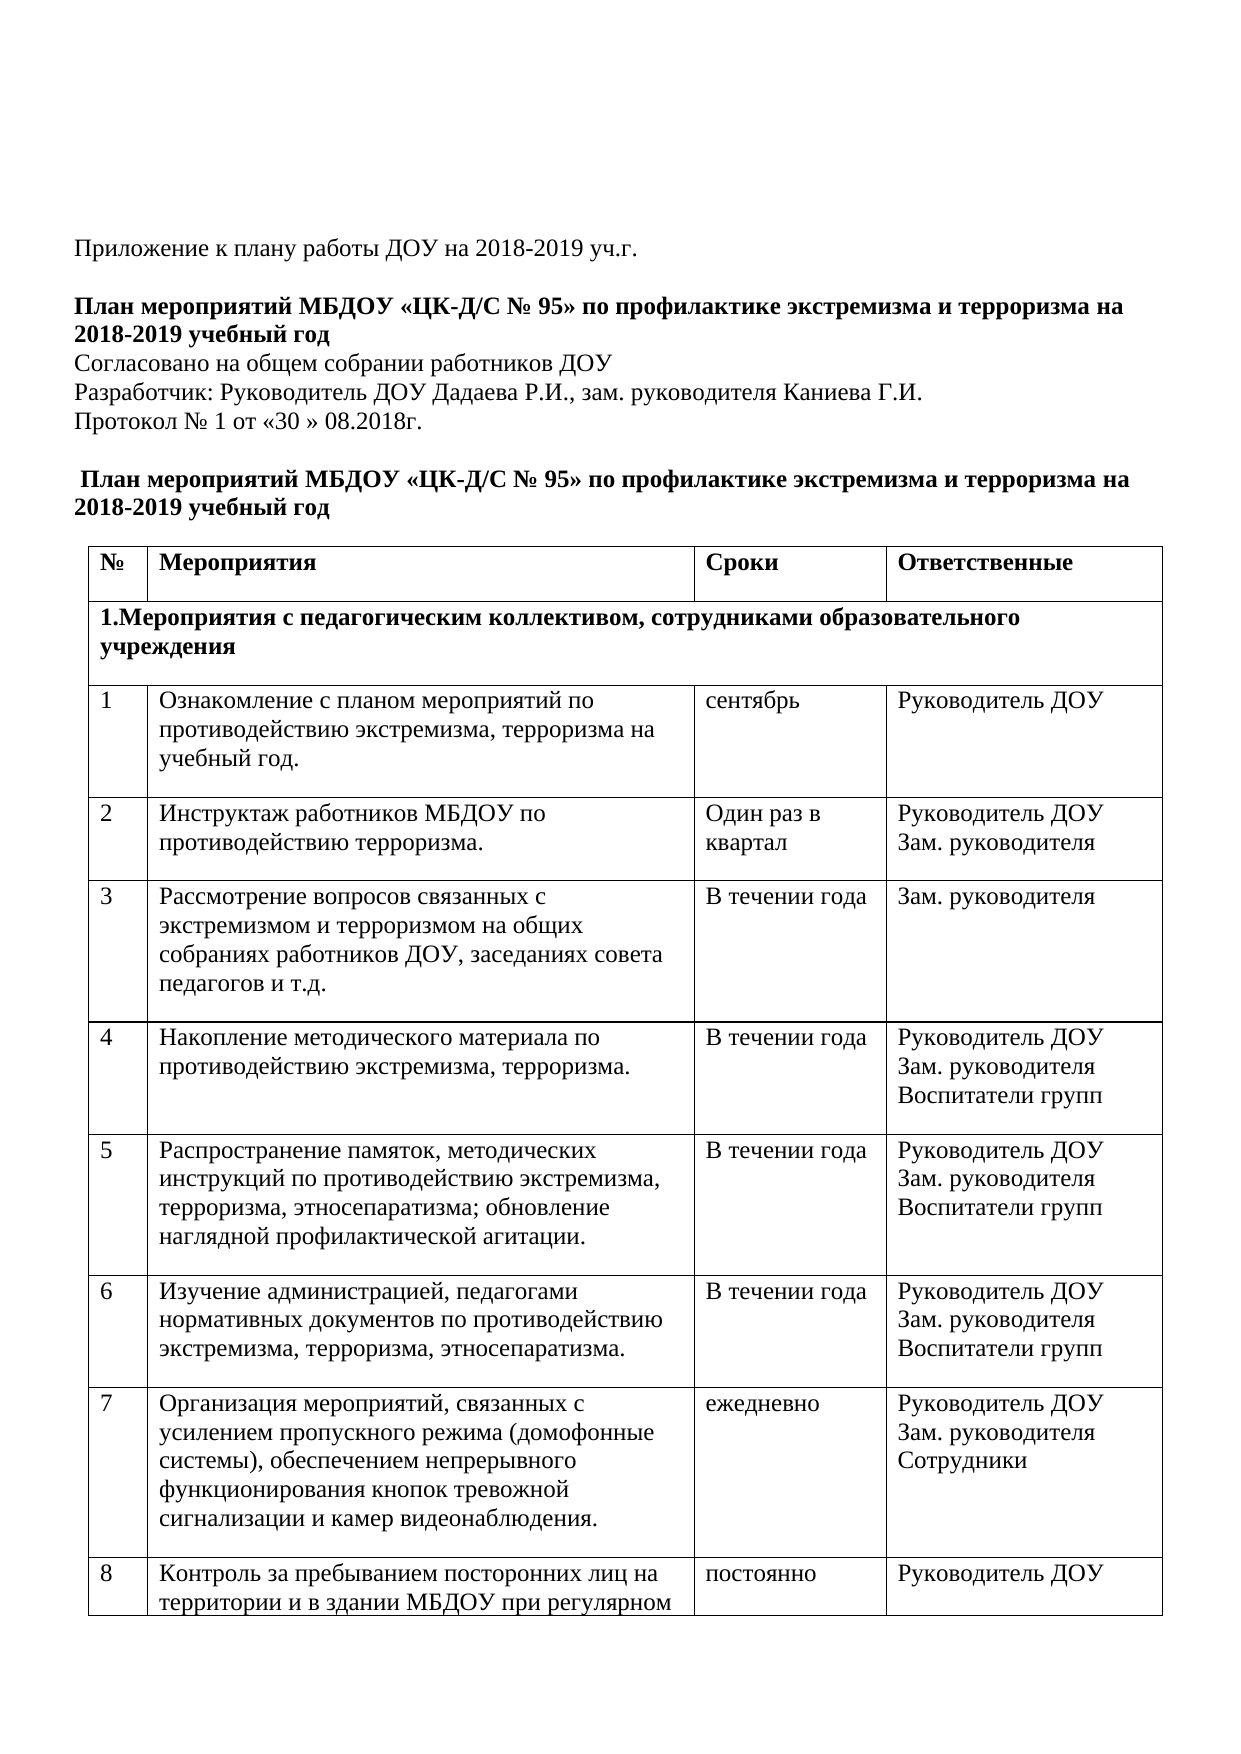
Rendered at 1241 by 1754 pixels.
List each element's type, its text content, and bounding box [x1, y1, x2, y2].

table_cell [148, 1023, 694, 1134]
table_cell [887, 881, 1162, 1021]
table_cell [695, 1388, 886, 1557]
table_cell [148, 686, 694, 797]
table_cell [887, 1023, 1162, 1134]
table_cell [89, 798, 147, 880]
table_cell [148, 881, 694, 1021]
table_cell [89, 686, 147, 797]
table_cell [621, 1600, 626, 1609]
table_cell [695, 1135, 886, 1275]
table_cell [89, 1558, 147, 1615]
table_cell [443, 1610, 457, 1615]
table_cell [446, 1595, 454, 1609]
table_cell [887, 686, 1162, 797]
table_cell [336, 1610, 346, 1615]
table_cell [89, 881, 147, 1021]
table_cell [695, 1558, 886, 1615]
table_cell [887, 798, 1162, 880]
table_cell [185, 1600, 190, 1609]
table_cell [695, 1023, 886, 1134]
text Приложение к плану работы ДОУ на 2018-2019 уч.г. [74, 233, 1152, 262]
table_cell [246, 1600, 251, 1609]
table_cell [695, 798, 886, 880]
text План мероприятий МБДОУ «ЦК-Д/С № 95» по профилактике экстремизма и терроризма на 2018-2019 учебный год Согласовано на общем собрании работников ДОУ Разработчик: Руководитель ДОУ Дадаева Р.И., зам. руководителя Каниева Г.И. Протокол № 1 от «30 » 08.2018г. [74, 291, 1152, 434]
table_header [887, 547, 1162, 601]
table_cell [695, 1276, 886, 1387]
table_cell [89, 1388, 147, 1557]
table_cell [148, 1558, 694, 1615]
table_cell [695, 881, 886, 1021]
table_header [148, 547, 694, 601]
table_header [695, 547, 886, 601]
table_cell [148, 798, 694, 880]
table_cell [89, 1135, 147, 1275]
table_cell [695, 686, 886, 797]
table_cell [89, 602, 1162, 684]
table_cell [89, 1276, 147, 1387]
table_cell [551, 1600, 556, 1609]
text План мероприятий МБДОУ «ЦК-Д/С № 95» по профилактике экстремизма и терроризма на 2018-2019 учебный год [74, 464, 1152, 521]
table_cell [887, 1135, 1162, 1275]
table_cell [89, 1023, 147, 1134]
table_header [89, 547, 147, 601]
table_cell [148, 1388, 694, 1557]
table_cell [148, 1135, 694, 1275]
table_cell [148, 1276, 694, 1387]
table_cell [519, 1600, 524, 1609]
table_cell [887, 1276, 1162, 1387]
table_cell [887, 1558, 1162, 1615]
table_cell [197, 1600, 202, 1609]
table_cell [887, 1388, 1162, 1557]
